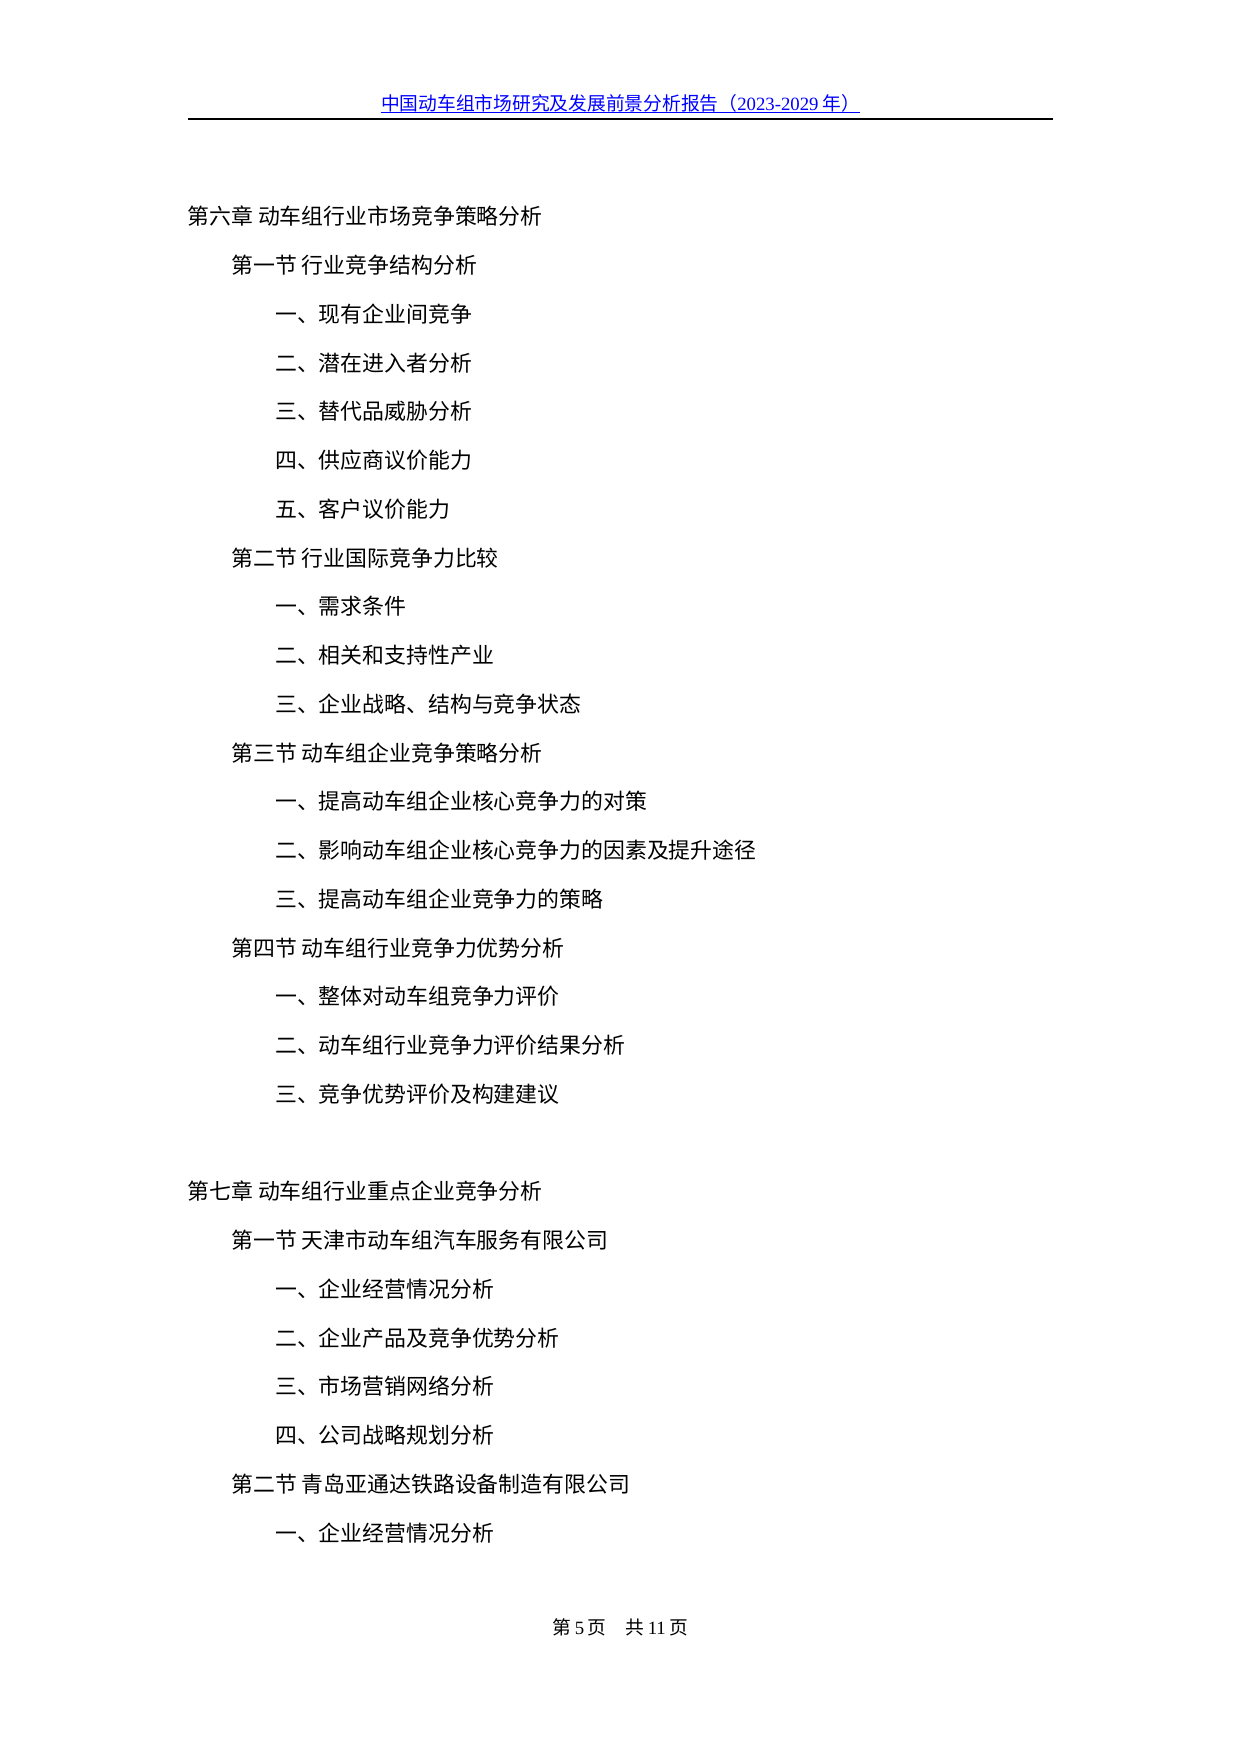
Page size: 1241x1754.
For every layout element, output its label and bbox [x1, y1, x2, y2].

text [187, 150, 1053, 1548]
